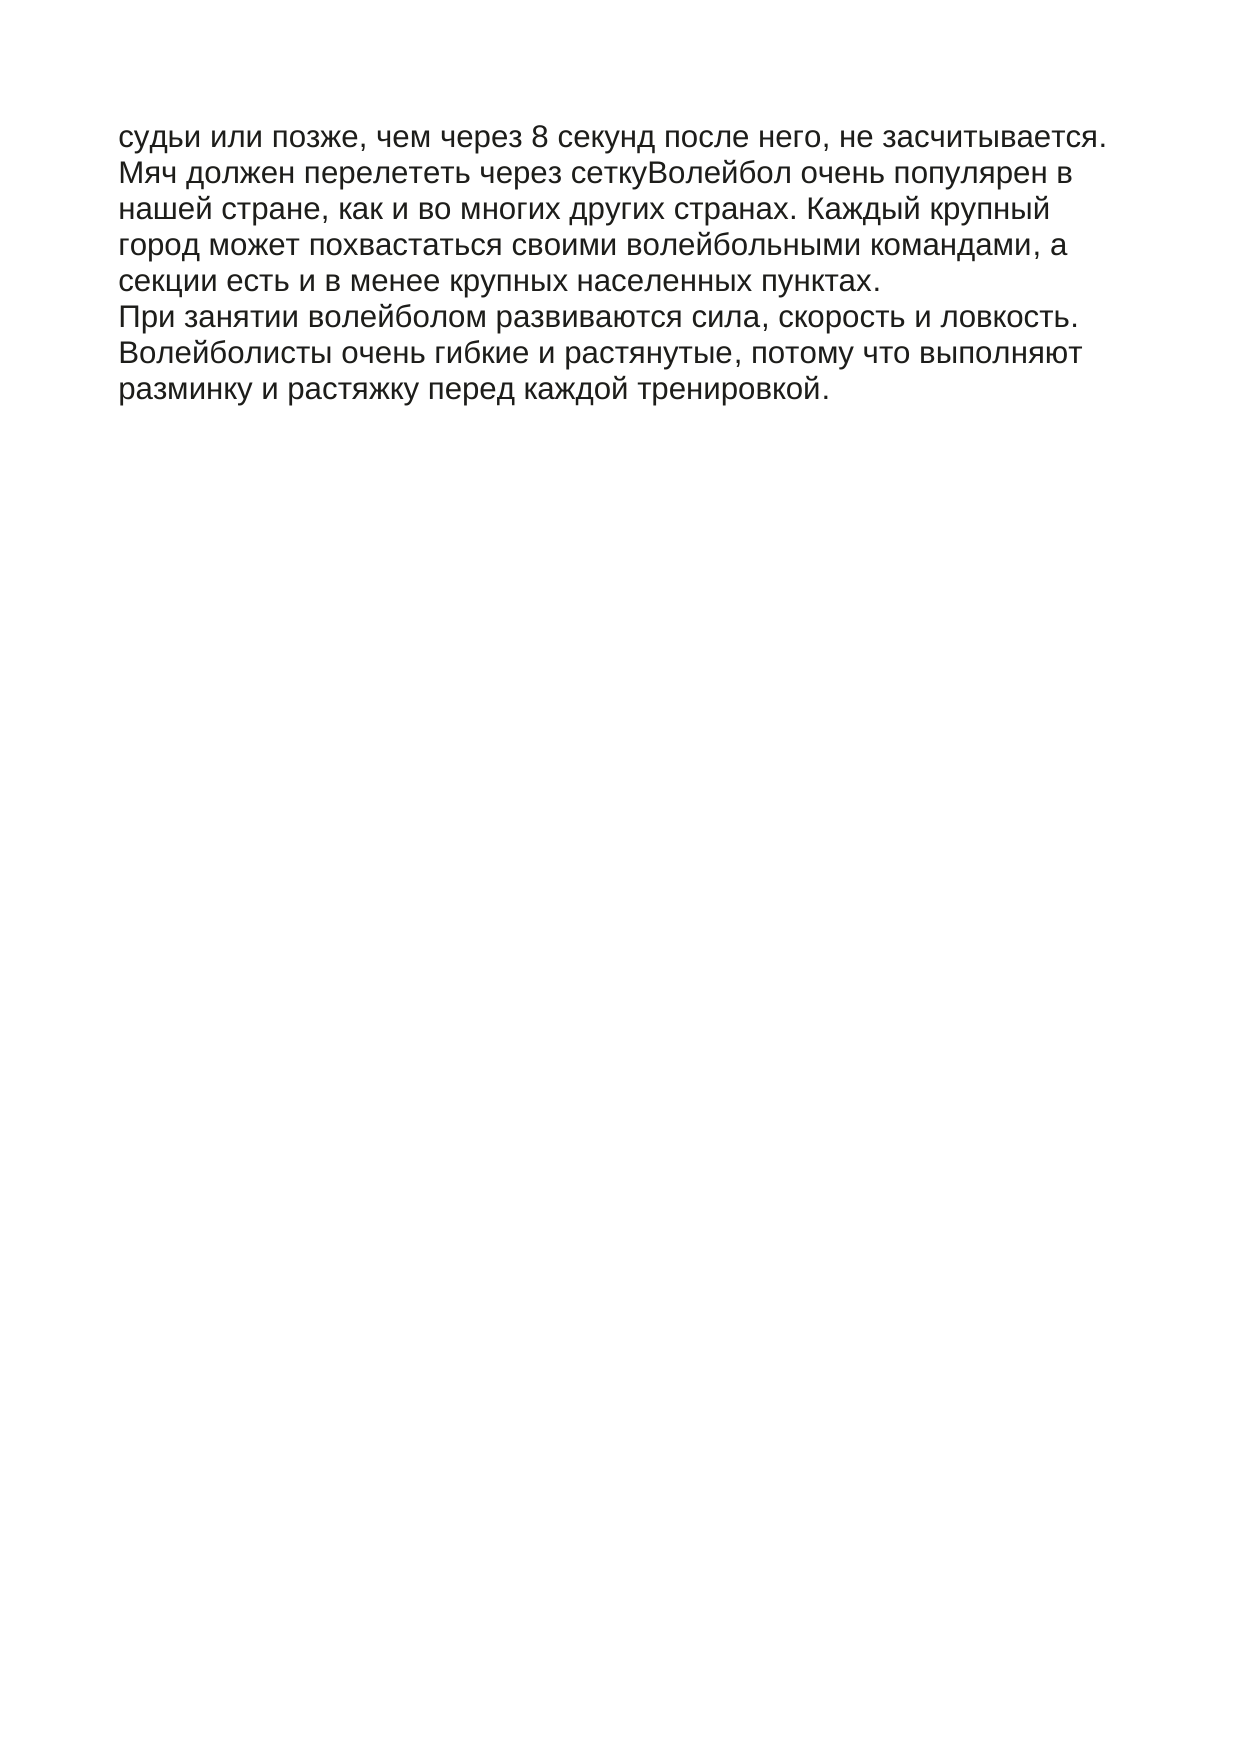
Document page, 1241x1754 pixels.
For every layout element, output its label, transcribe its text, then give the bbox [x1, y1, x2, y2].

text При занятии волейболом развиваются сила, скорость и ловкость. Волейболисты очень гибкие и растянутые, потому что выполняют разминку и растяжку перед каждой тренировкой. [830, 298, 1122, 406]
